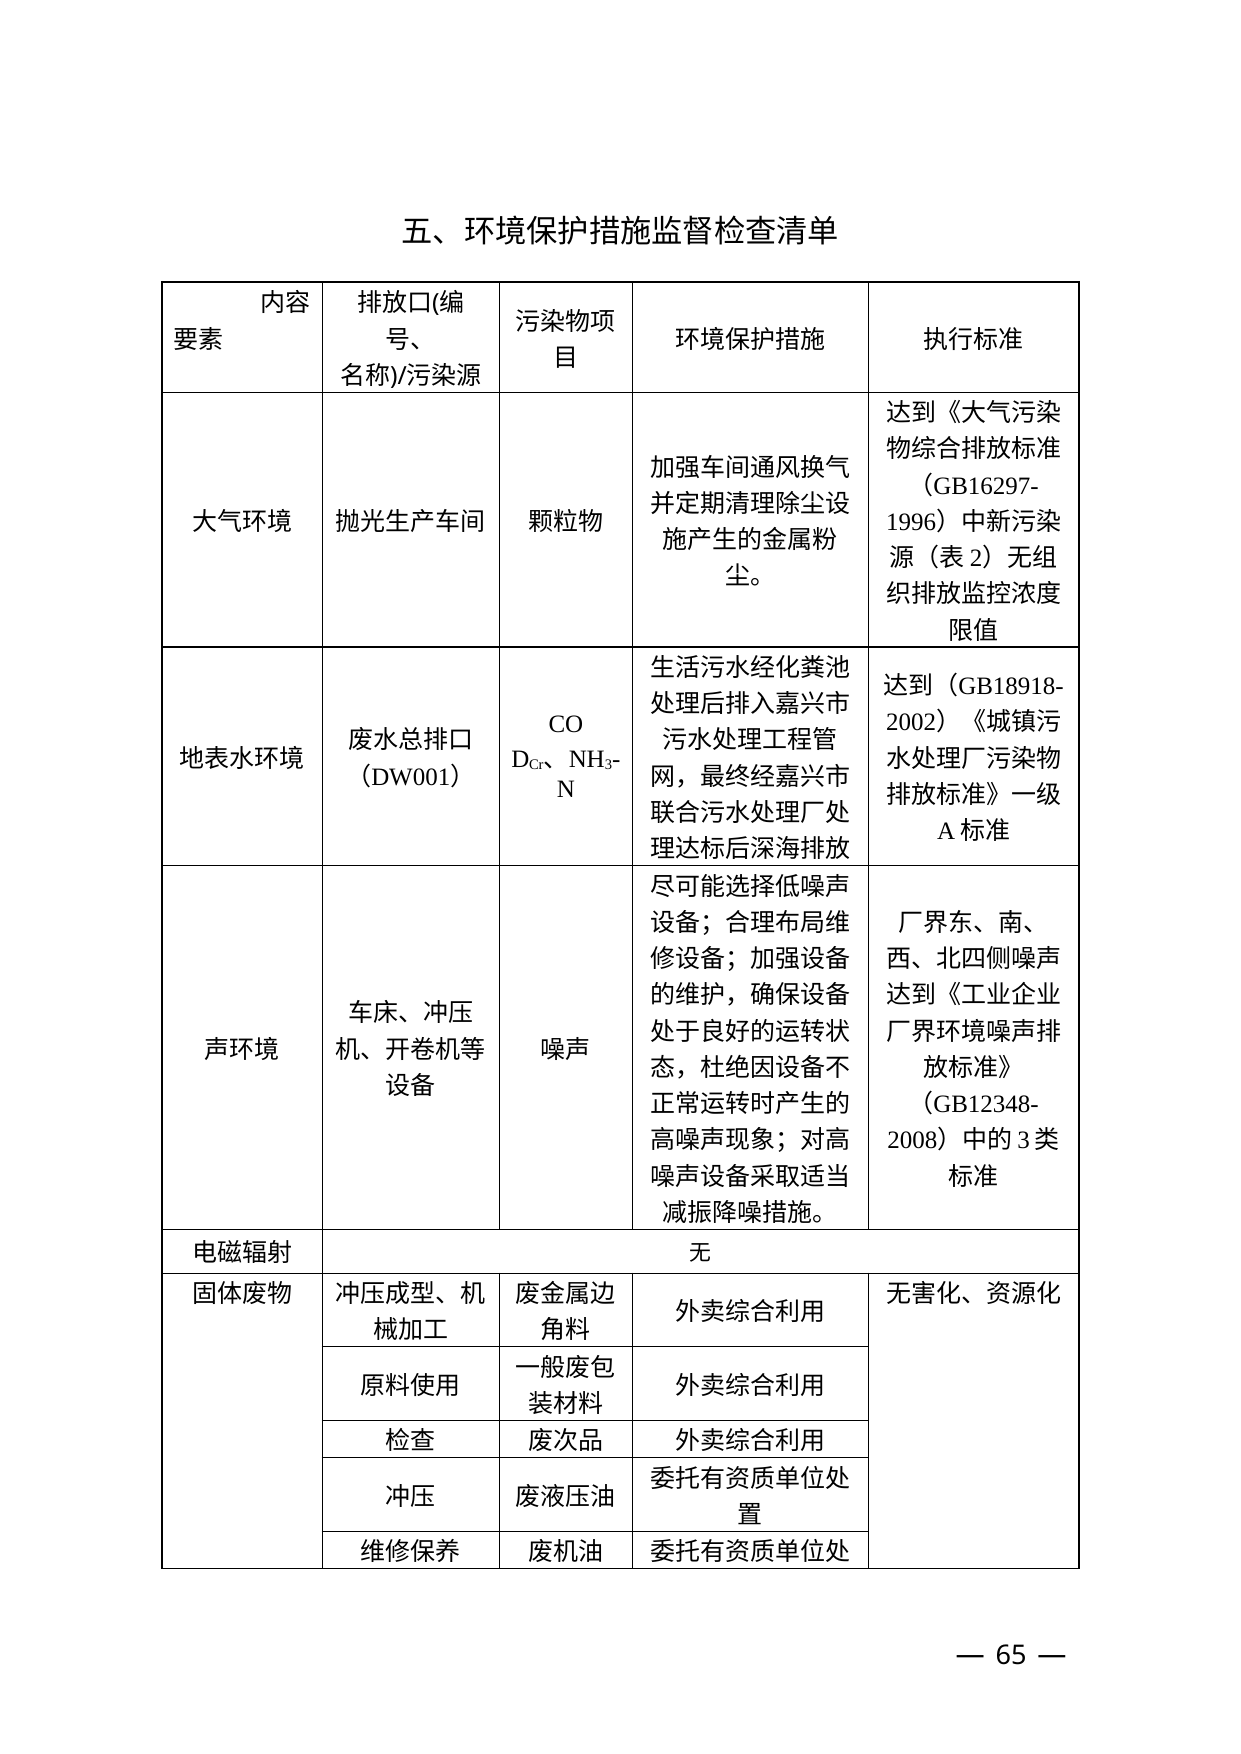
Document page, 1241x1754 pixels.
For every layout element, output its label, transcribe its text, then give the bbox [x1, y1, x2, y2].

table_cell 原料使用 [323, 1347, 499, 1420]
table_cell 检查 [323, 1421, 499, 1457]
table_cell 委托有资质单位处置 [633, 1532, 868, 1568]
table_cell 噪声 [500, 866, 632, 1228]
table_cell 无 [323, 1230, 1078, 1273]
table_cell 外卖综合利用 [633, 1347, 868, 1420]
table_cell 车床、冲压机、开卷机等设备 [323, 866, 499, 1228]
table_header 执行标准 [869, 283, 1078, 392]
table_cell 大气环境 [163, 393, 322, 646]
table_cell 废液压油 [500, 1458, 632, 1531]
table_cell 外卖综合利用 [633, 1274, 868, 1346]
table_cell 废水总排口（DW001） [323, 648, 499, 865]
table_header 内容 要素 [163, 283, 322, 392]
table_cell 固体废物 [163, 1274, 322, 1568]
text 五、环境保护措施监督检查清单 [159, 206, 1081, 252]
table_cell 委托有资质单位处置 [633, 1458, 868, 1531]
table_cell 废金属边角料 [500, 1274, 632, 1346]
table_cell 一般废包装材料 [500, 1347, 632, 1420]
table_cell 冲压 [323, 1458, 499, 1531]
table_cell 抛光生产车间 [323, 393, 499, 646]
table_cell 尽可能选择低噪声设备；合理布局维修设备；加强设备的维护，确保设备处于良好的运转状态，杜绝因设备不正常运转时产生的高噪声现象；对高噪声设备采取适当减振降噪措施。 [633, 866, 868, 1228]
table_header 污染物项目 [500, 283, 632, 392]
table_cell 外卖综合利用 [633, 1421, 868, 1457]
table_cell CODCr、NH3-N [500, 648, 632, 865]
table_cell 地表水环境 [163, 648, 322, 865]
table_cell 电磁辐射 [163, 1230, 322, 1273]
table_cell 生活污水经化粪池处理后排入嘉兴市污水处理工程管网，最终经嘉兴市联合污水处理厂处理达标后深海排放 [633, 648, 868, 865]
table_cell 达到（GB18918-2002）《城镇污水处理厂污染物排放标准》一级A标准 [869, 648, 1078, 865]
table_cell 无害化、资源化 [869, 1274, 1078, 1568]
table_cell 厂界东、南、西、北四侧噪声达到《工业企业厂界环境噪声排放标准》（GB12348-2008）中的3类标准 [869, 866, 1078, 1228]
table_cell 维修保养 [323, 1532, 499, 1568]
table_cell 废机油 [500, 1532, 632, 1568]
table_header 环境保护措施 [633, 283, 868, 392]
table_cell 废次品 [500, 1421, 632, 1457]
table_cell 颗粒物 [500, 393, 632, 646]
table_cell 声环境 [163, 866, 322, 1228]
table_cell 冲压成型、机械加工 [323, 1274, 499, 1346]
table_header 排放口(编号、 名称)/污染源 [323, 283, 499, 392]
table_cell 加强车间通风换气并定期清理除尘设施产生的金属粉尘。 [633, 393, 868, 646]
table_cell 达到《大气污染物综合排放标准（GB16297-1996）中新污染源（表2）无组织排放监控浓度限值 [869, 393, 1078, 646]
